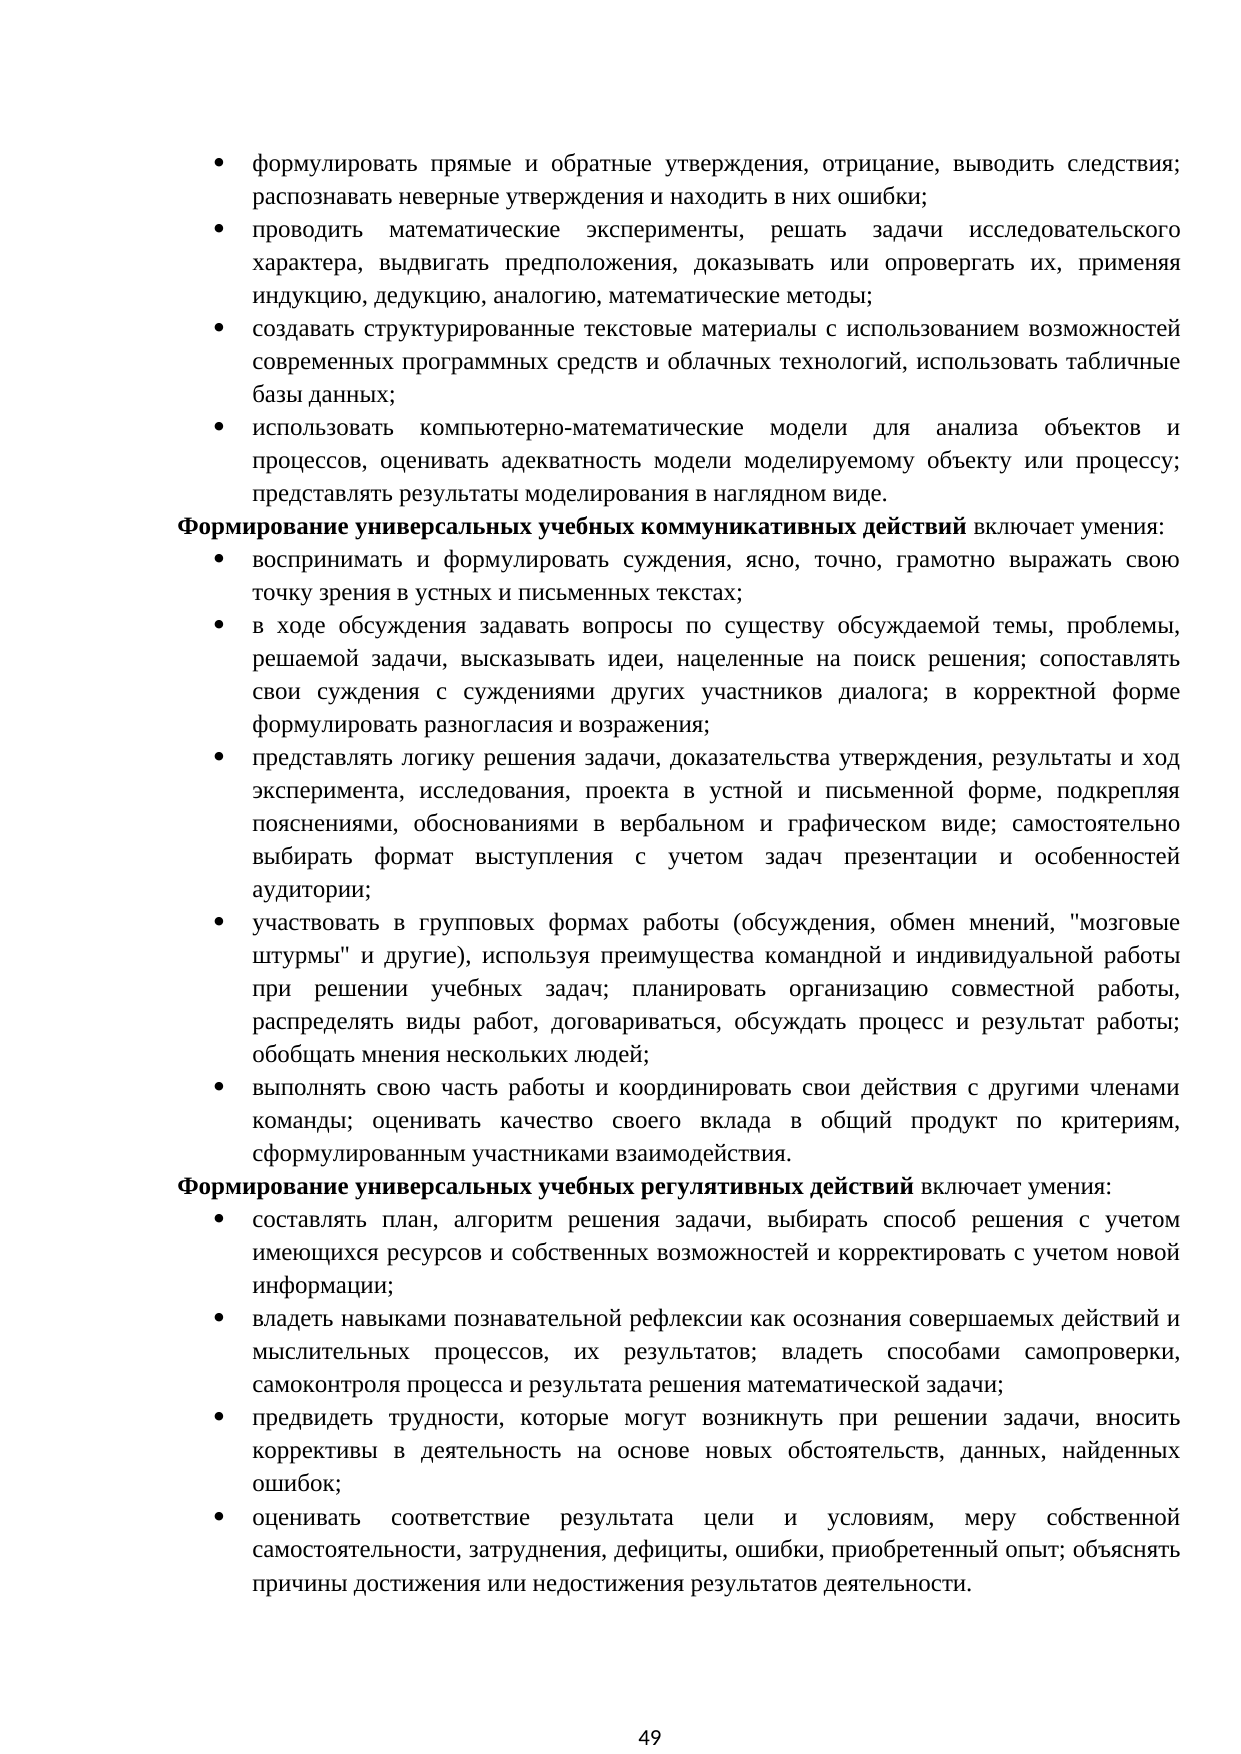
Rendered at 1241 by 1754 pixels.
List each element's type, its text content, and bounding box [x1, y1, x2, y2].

list в ходе обсуждения задавать вопросы по существу обсуждаемой темы, проблемы, решаемой задачи, высказывать идеи, нацеленные на поиск решения; сопоставлять свои суждения с суждениями других участников диалога; в корректной форме формулировать разногласия и возражения; [214, 610, 1181, 738]
list предвидеть трудности, которые могут возникнуть при решении задачи, вносить коррективы в деятельность на основе новых обстоятельств, данных, найденных ошибок; [214, 1402, 1181, 1497]
list владеть навыками познавательной рефлексии как осознания совершаемых действий и мыслительных процессов, их результатов; владеть способами самопроверки, самоконтроля процесса и результата решения математической задачи; [214, 1303, 1181, 1398]
text Формирование универсальных учебных коммуникативных действий включает умения: [118, 511, 1181, 540]
list проводить математические эксперименты, решать задачи исследовательского характера, выдвигать предположения, доказывать или опровергать их, применяя индукцию, дедукцию, аналогию, математические методы; [214, 214, 1181, 308]
list составлять план, алгоритм решения задачи, выбирать способ решения с учетом имеющихся ресурсов и собственных возможностей и корректировать с учетом новой информации; [214, 1204, 1181, 1299]
list использовать компьютерно-математические модели для анализа объектов и процессов, оценивать адекватность модели моделируемому объекту или процессу; представлять результаты моделирования в наглядном виде. [214, 412, 1181, 507]
list участвовать в групповых формах работы (обсуждения, обмен мнений, "мозговые штурмы" и другие), используя преимущества командной и индивидуальной работы при решении учебных задач; планировать организацию совместной работы, распределять виды работ, договариваться, обсуждать процесс и результат работы; обобщать мнения нескольких людей; [214, 907, 1181, 1068]
text Формирование универсальных учебных регулятивных действий включает умения: [118, 1171, 1181, 1200]
list формулировать прямые и обратные утверждения, отрицание, выводить следствия; распознавать неверные утверждения и находить в них ошибки; [214, 148, 1181, 209]
list представлять логику решения задачи, доказательства утверждения, результаты и ход эксперимента, исследования, проекта в устной и письменной форме, подкрепляя пояснениями, обоснованиями в вербальном и графическом виде; самостоятельно выбирать формат выступления с учетом задач презентации и особенностей аудитории; [214, 742, 1181, 903]
list оценивать соответствие результата цели и условиям, меру собственной самостоятельности, затруднения, дефициты, ошибки, приобретенный опыт; объяснять причины достижения или недостижения результатов деятельности. [214, 1502, 1181, 1596]
list выполнять свою часть работы и координировать свои действия с другими членами команды; оценивать качество своего вклада в общий продукт по критериям, сформулированным участниками взаимодействия. [214, 1072, 1181, 1167]
list создавать структурированные текстовые материалы с использованием возможностей современных программных средств и облачных технологий, использовать табличные базы данных; [214, 313, 1181, 408]
list воспринимать и формулировать суждения, ясно, точно, грамотно выражать свою точку зрения в устных и письменных текстах; [214, 544, 1181, 606]
